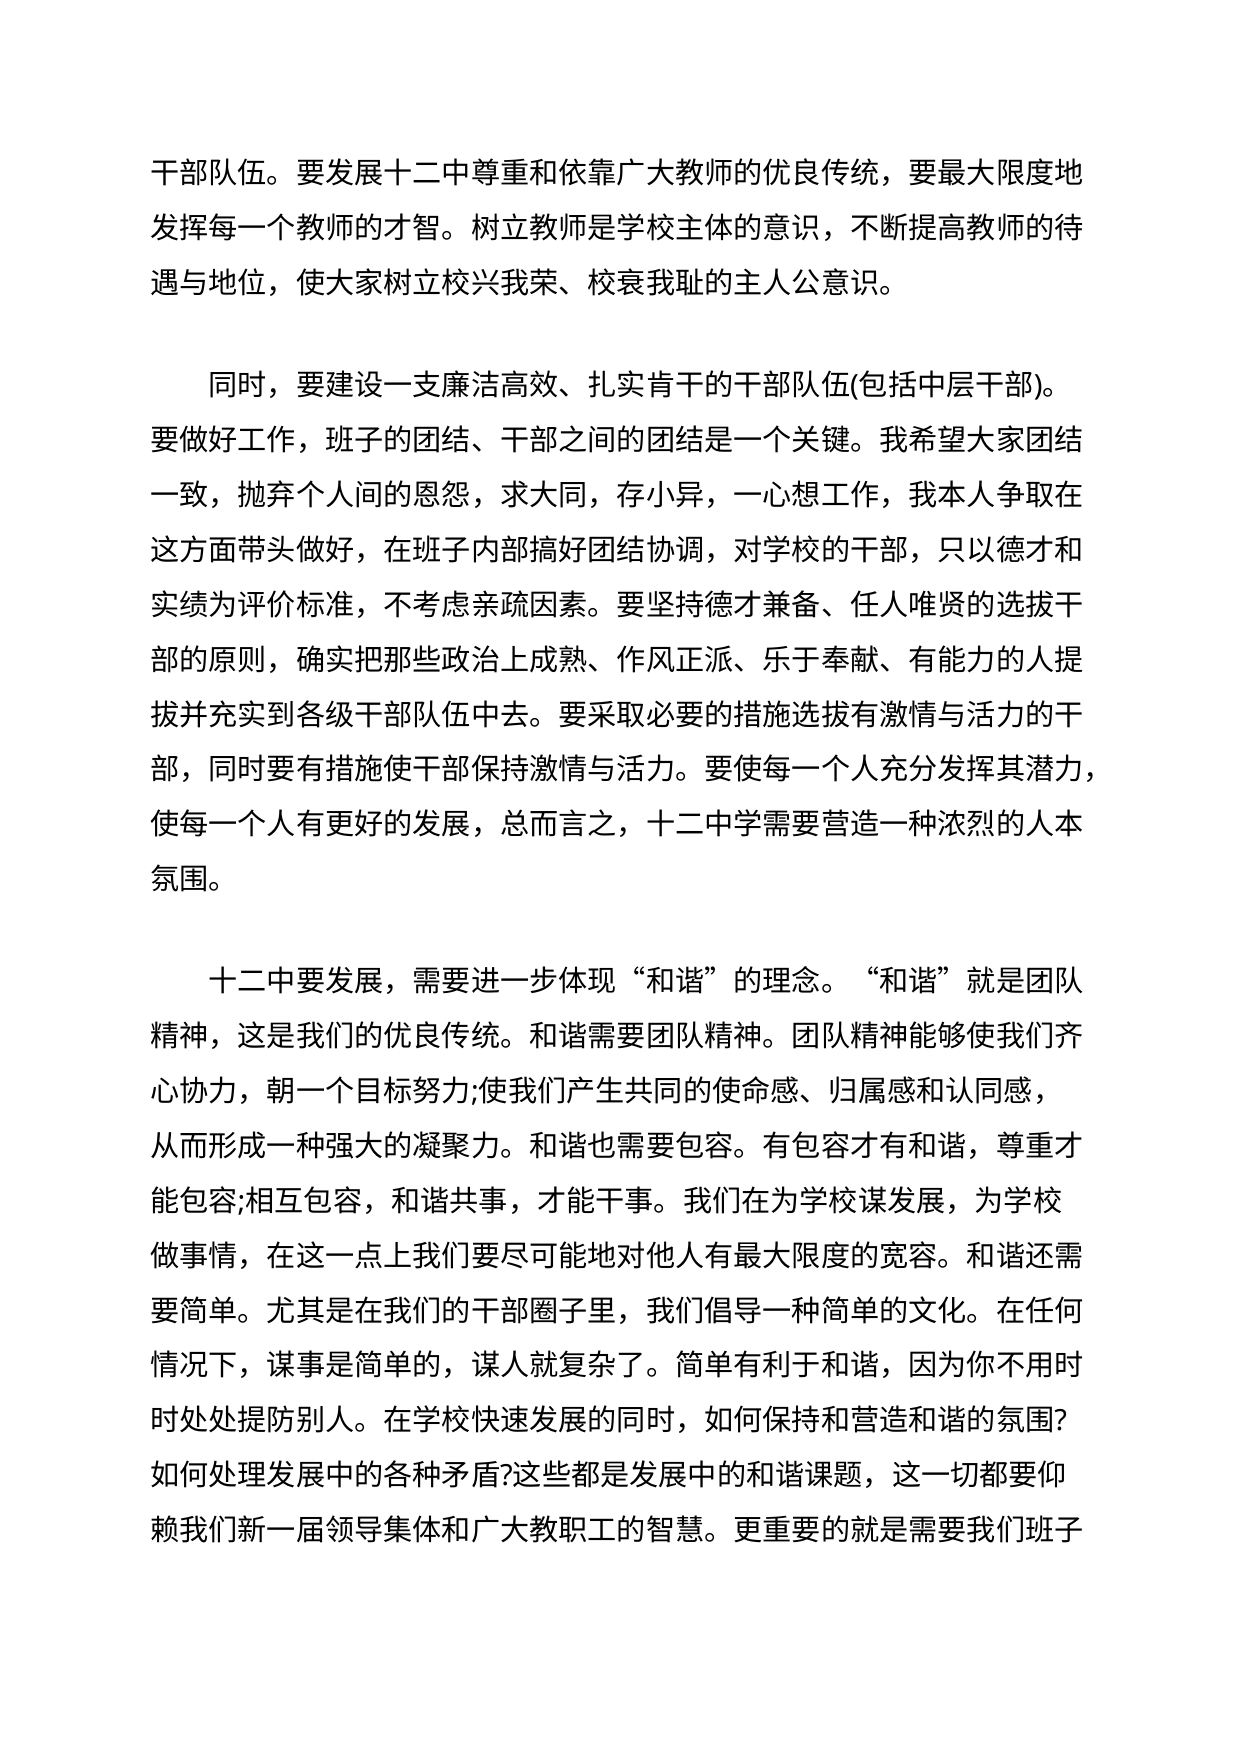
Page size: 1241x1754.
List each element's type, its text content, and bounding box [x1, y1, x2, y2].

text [150, 150, 1090, 302]
text 同时，要建设一支廉洁高效、扎实肯干的干部队伍(包括中层干部)。要做好工作，班子的团结、干部之间的团结是一个关键。我希望大家团结一致，抛弃个人间的恩怨，求大同，存小异，一心想工作，我本人争取在这方面带头做好，在班子内部搞好团结协调，对学校的干部，只以德才和实绩为评价标准，不考虑亲疏因素。要坚持德才兼备、任人唯贤的选拔干部的原则，确实把那些政治上成熟、作风正派、乐于奉献、有能力的人提拔并充实到各级干部队伍中去。要采取必要的措施选拔有激情与活力的干部，同时要有措施使干部保持激情与活力。要使每一个人充分发挥其潜力，使每一个人有更好的发展，总而言之，十二中学需要营造一种浓烈的人本氛围。 [150, 362, 1090, 898]
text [150, 957, 1090, 1549]
